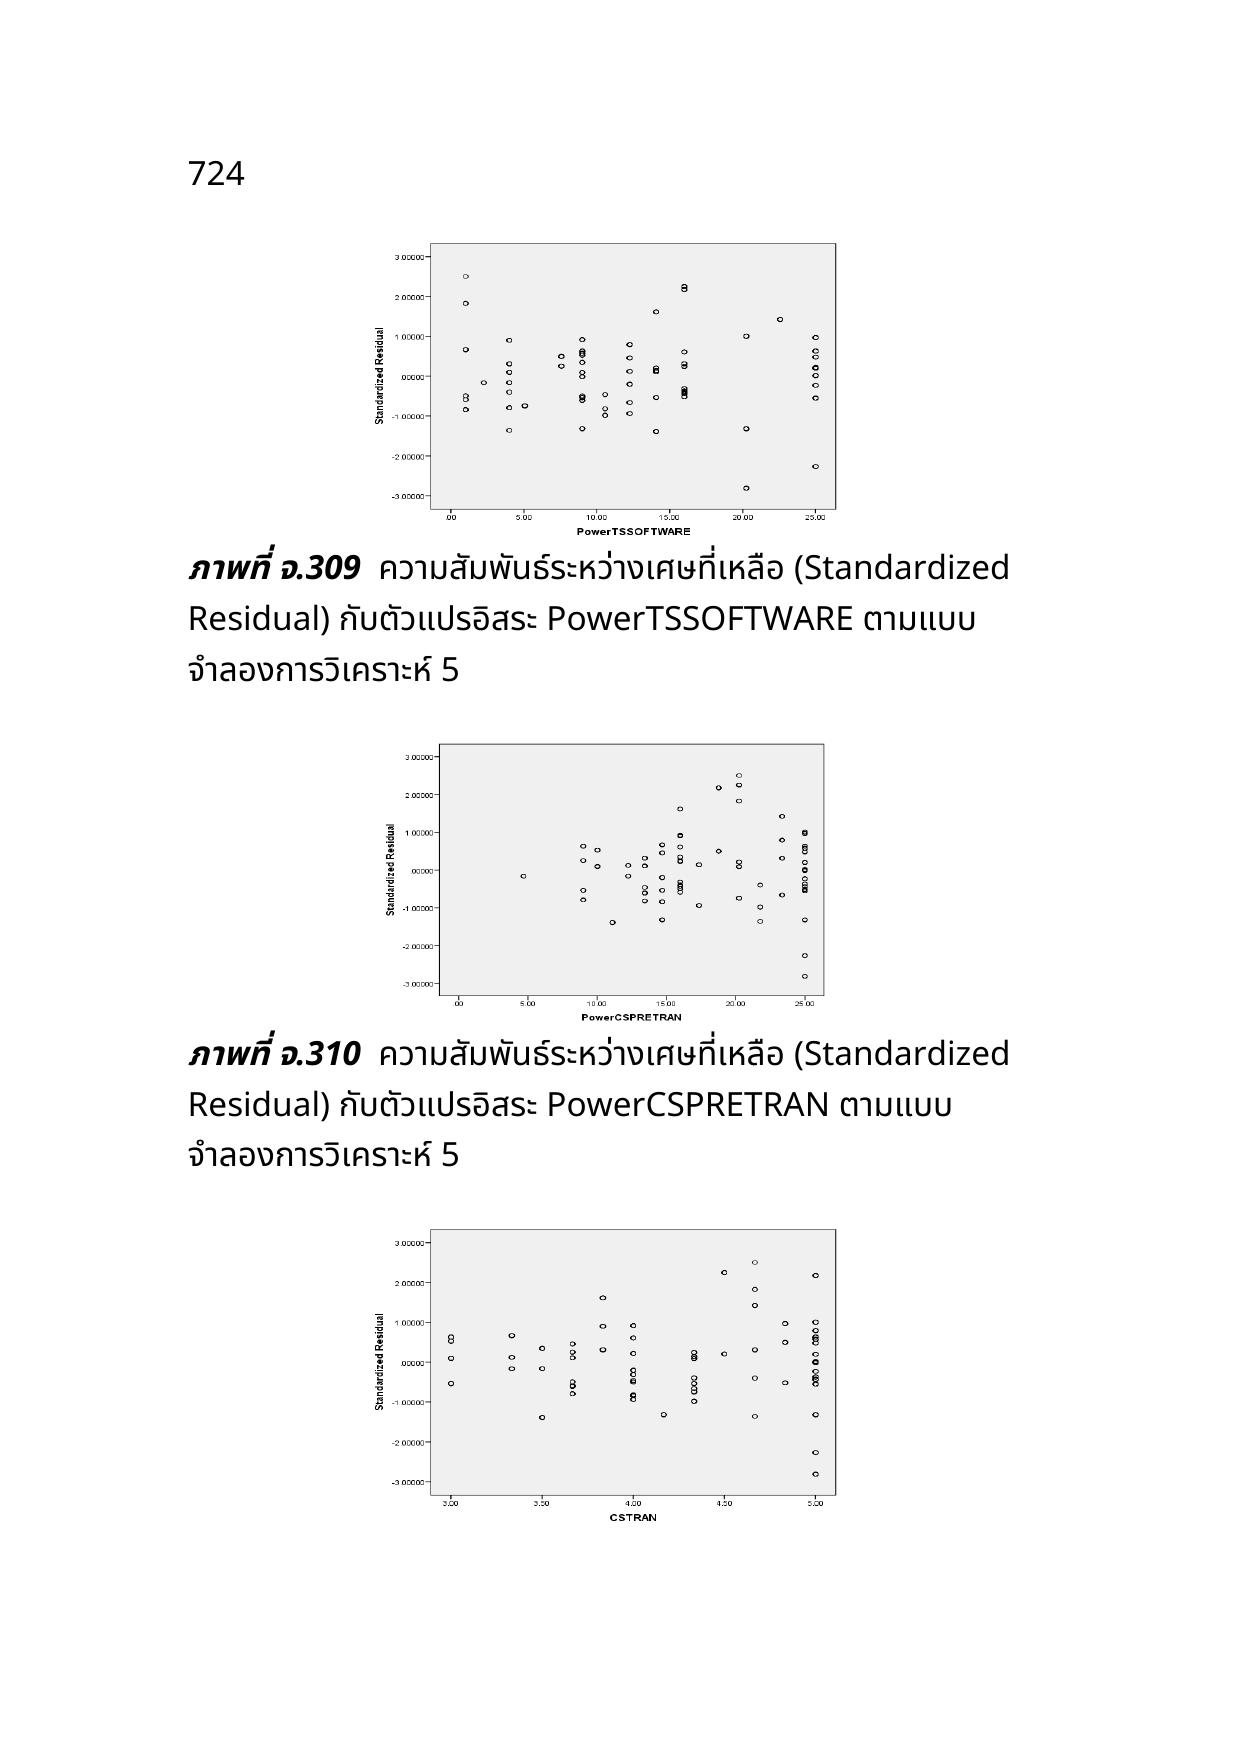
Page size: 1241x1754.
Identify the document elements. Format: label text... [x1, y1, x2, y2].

picture [374, 741, 829, 1030]
text ภาพที่ จ.310 ความสัมพันธ์ระหว่างเศษที่เหลือ (Standardized Residual) กับตัวแปรอิสระ PowerCSPRETRAN ตามแบบจำลองการวิเคราะห์ 5 [187, 1030, 1015, 1182]
picture [362, 1227, 841, 1531]
picture [362, 240, 841, 545]
text ภาพที่ จ.309 ความสัมพันธ์ระหว่างเศษที่เหลือ (Standardized Residual) กับตัวแปรอิสระ PowerTSSOFTWARE ตามแบบจำลองการวิเคราะห์ 5 [187, 544, 1015, 696]
